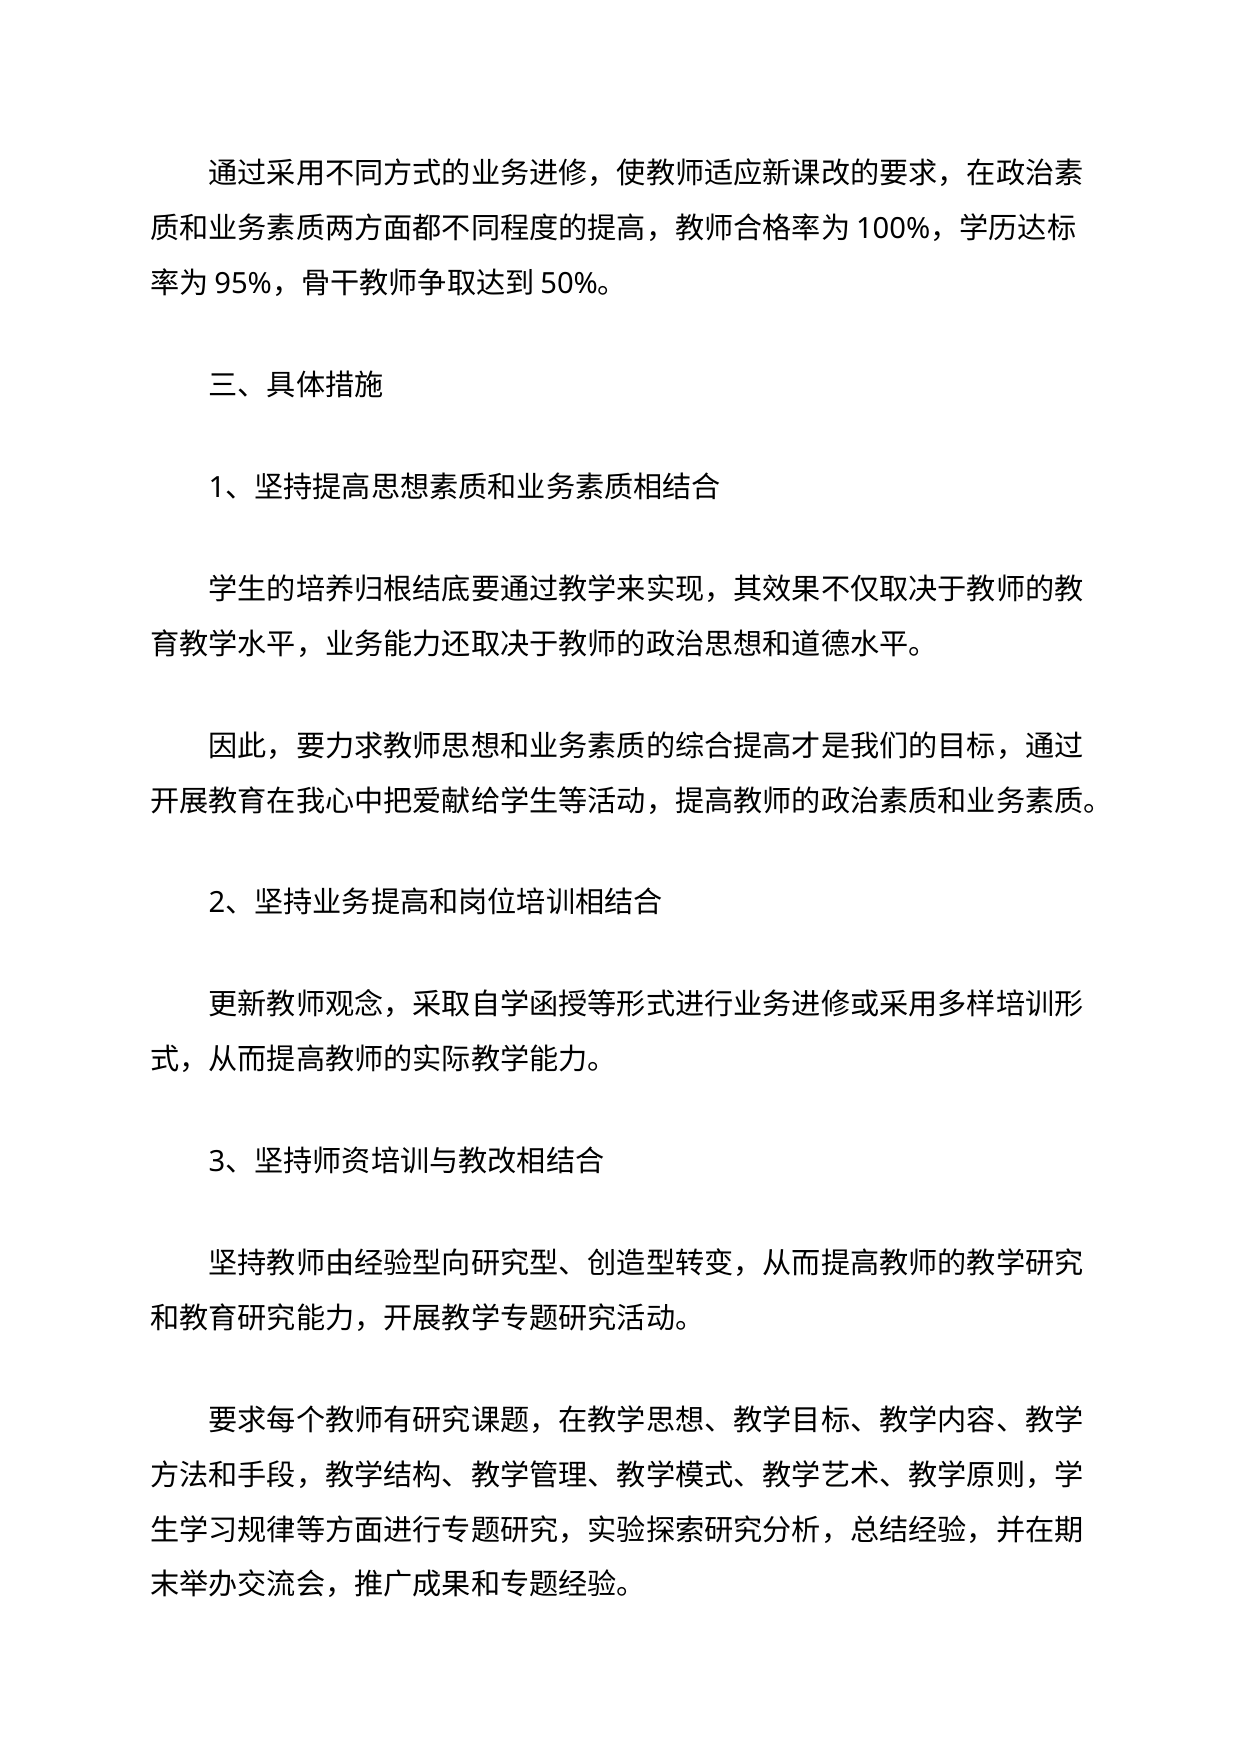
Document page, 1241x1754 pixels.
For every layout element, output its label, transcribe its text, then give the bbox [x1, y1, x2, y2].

text 坚持教师由经验型向研究型、创造型转变，从而提高教师的教学研究和教育研究能力，开展教学专题研究活动。 [150, 1239, 1090, 1337]
text 三、具体措施 [150, 362, 1090, 404]
text 1、坚持提高思想素质和业务素质相结合 [150, 464, 1090, 506]
text 3、坚持师资培训与教改相结合 [150, 1138, 1090, 1180]
text 学生的培养归根结底要通过教学来实现，其效果不仅取决于教师的教育教学水平，业务能力还取决于教师的政治思想和道德水平。 [150, 566, 1090, 663]
text 更新教师观念，采取自学函授等形式进行业务进修或采用多样培训形式，从而提高教师的实际教学能力。 [150, 981, 1090, 1078]
text 通过采用不同方式的业务进修，使教师适应新课改的要求，在政治素质和业务素质两方面都不同程度的提高，教师合格率为100%，学历达标率为95%，骨干教师争取达到50%。 [150, 150, 1090, 302]
text 要求每个教师有研究课题，在教学思想、教学目标、教学内容、教学方法和手段，教学结构、教学管理、教学模式、教学艺术、教学原则，学生学习规律等方面进行专题研究，实验探索研究分析，总结经验，并在期末举办交流会，推广成果和专题经验。 [150, 1396, 1090, 1603]
text 2、坚持业务提高和岗位培训相结合 [150, 879, 1090, 921]
text 因此，要力求教师思想和业务素质的综合提高才是我们的目标，通过开展教育在我心中把爱献给学生等活动，提高教师的政治素质和业务素质。 [150, 722, 1090, 819]
